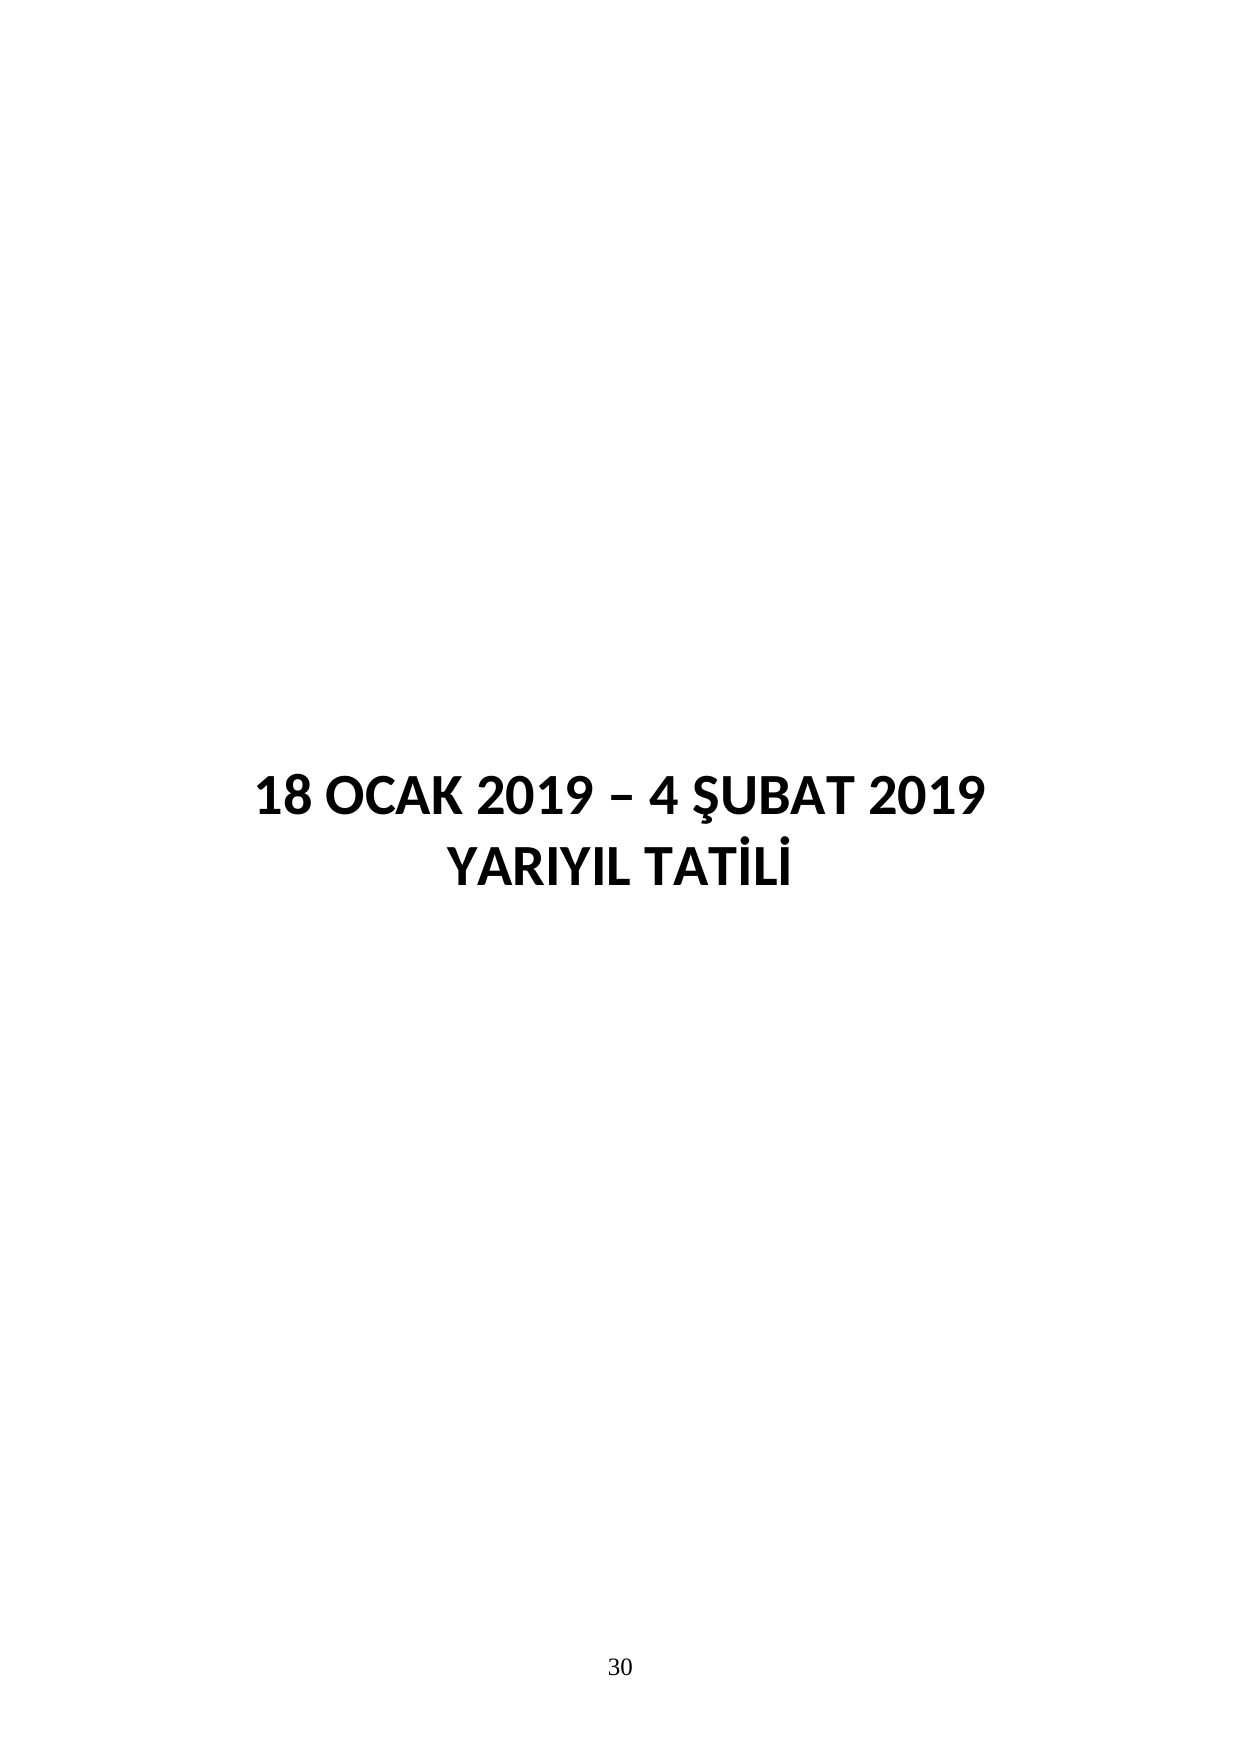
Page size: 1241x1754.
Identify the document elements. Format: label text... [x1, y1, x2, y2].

text 18 OCAK 2019 – 4 ŞUBAT 2019 [148, 758, 1093, 829]
text YARIYIL TATİLİ [148, 829, 1093, 900]
